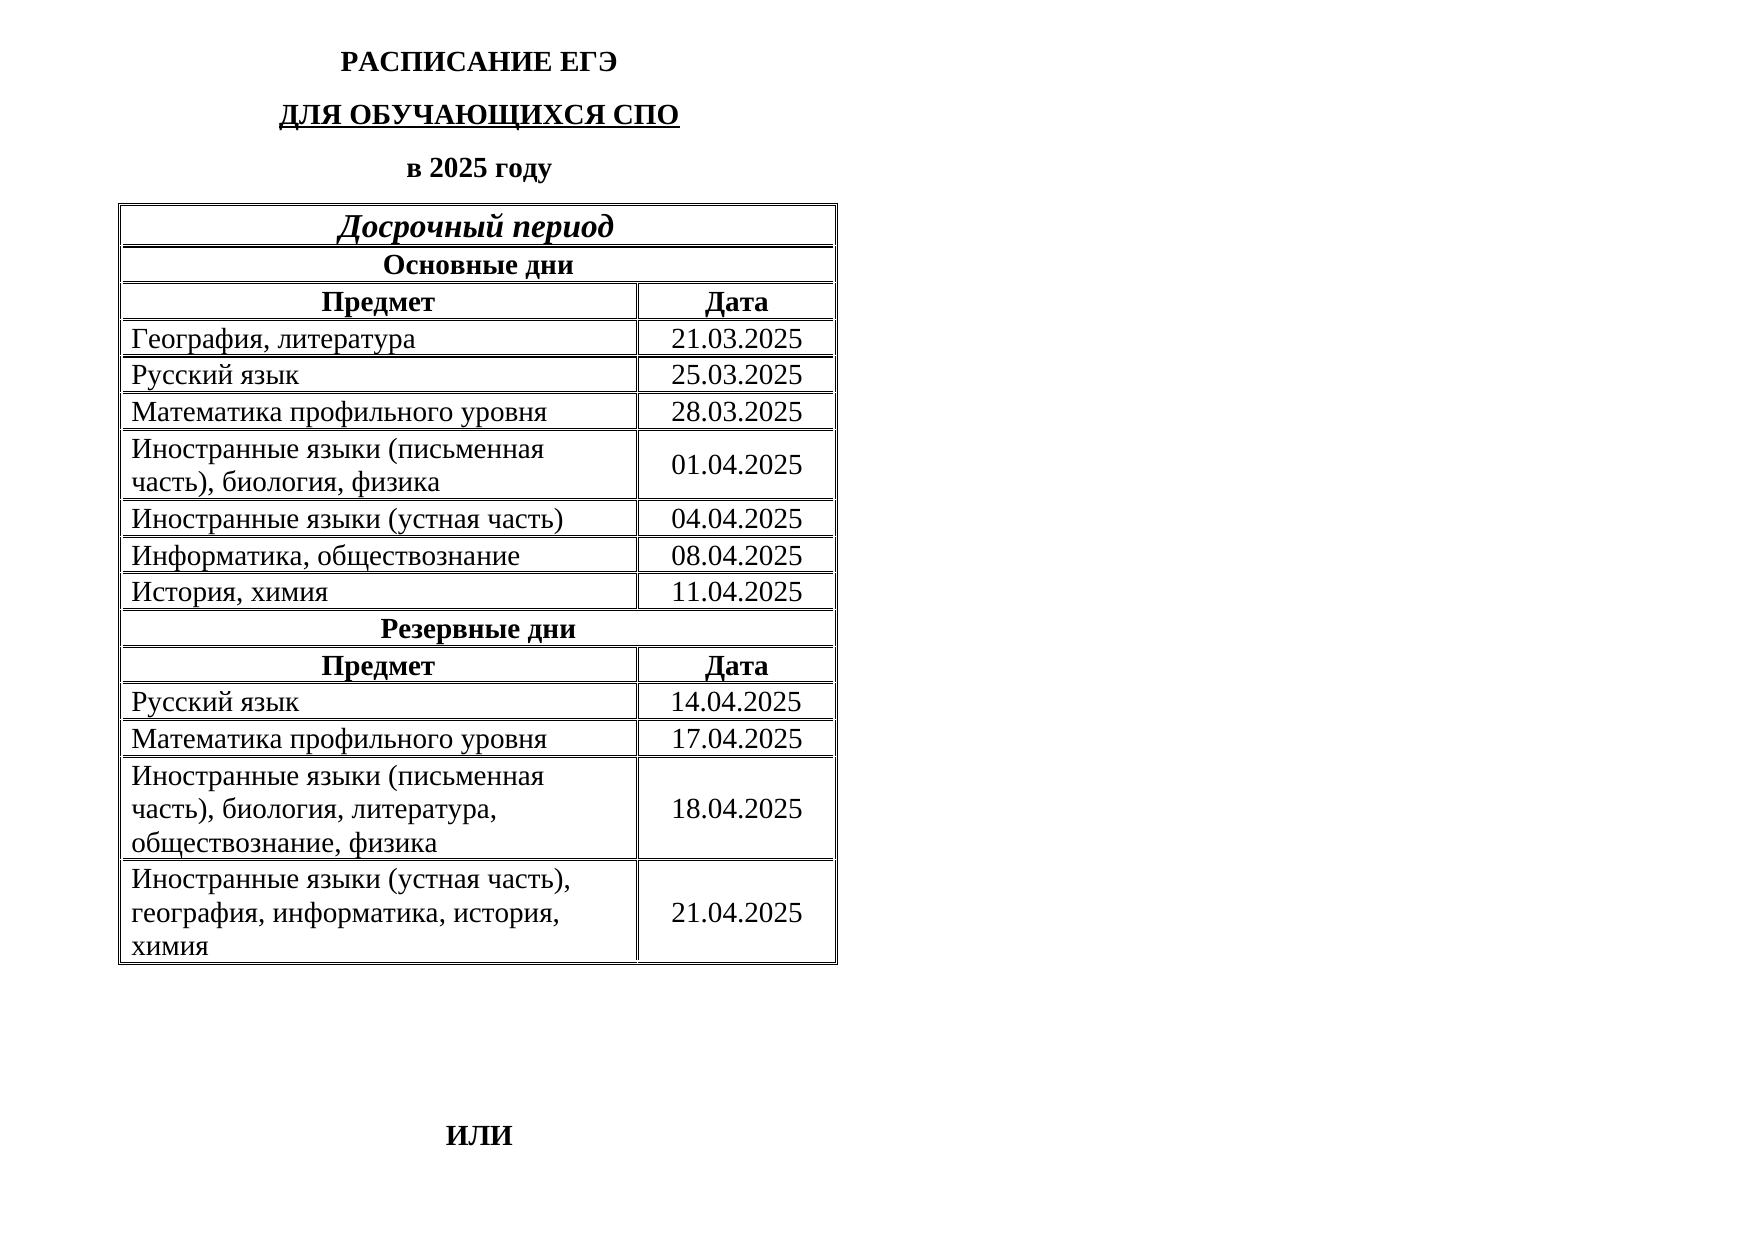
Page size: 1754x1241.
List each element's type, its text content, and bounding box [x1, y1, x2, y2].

table_cell 21.03.2025 [639, 318, 835, 354]
table_header Досрочный период [121, 206, 835, 244]
table_cell 14.04.2025 [637, 681, 836, 718]
table_cell Предмет [121, 645, 636, 681]
table_cell Иностранные языки (письменная часть), биология, физика [121, 428, 636, 498]
table_cell Дата [637, 281, 836, 318]
table_cell Предмет [120, 281, 637, 318]
table_cell 11.04.2025 [637, 571, 836, 608]
table_cell Математика профильного уровня [120, 391, 637, 428]
table_cell Математика профильного уровня [120, 718, 637, 754]
table_cell 08.04.2025 [639, 535, 835, 571]
table_cell 01.04.2025 [639, 428, 835, 498]
table_cell 04.04.2025 [637, 498, 836, 534]
table_cell Резервные дни [120, 608, 836, 644]
text ДЛЯ ОБУЧАЮЩИХСЯ СПО [118, 97, 840, 131]
table_cell 17.04.2025 [637, 718, 836, 754]
table_cell Информатика, обществознание [121, 535, 636, 571]
table_cell Русский язык [120, 681, 637, 718]
text в 2025 году [118, 150, 840, 183]
table_cell История, химия [120, 571, 637, 608]
text РАСПИСАНИЕ ЕГЭ [118, 44, 840, 78]
table_cell 18.04.2025 [639, 755, 835, 858]
table_cell 21.04.2025 [637, 858, 836, 962]
table_cell Русский язык [120, 354, 637, 391]
text ИЛИ [118, 1118, 840, 1151]
table_cell 25.03.2025 [637, 354, 836, 391]
table_cell География, литература [121, 318, 636, 354]
table_cell Иностранные языки (устная часть) [120, 498, 637, 534]
table_cell Иностранные языки (устная часть), география, информатика, история, химия [120, 858, 637, 962]
table_cell 28.03.2025 [637, 391, 836, 428]
table_cell Иностранные языки (письменная часть), биология, литература, обществознание, физика [121, 755, 636, 858]
table_cell Дата [639, 645, 835, 681]
table_cell Основные дни [120, 244, 836, 281]
